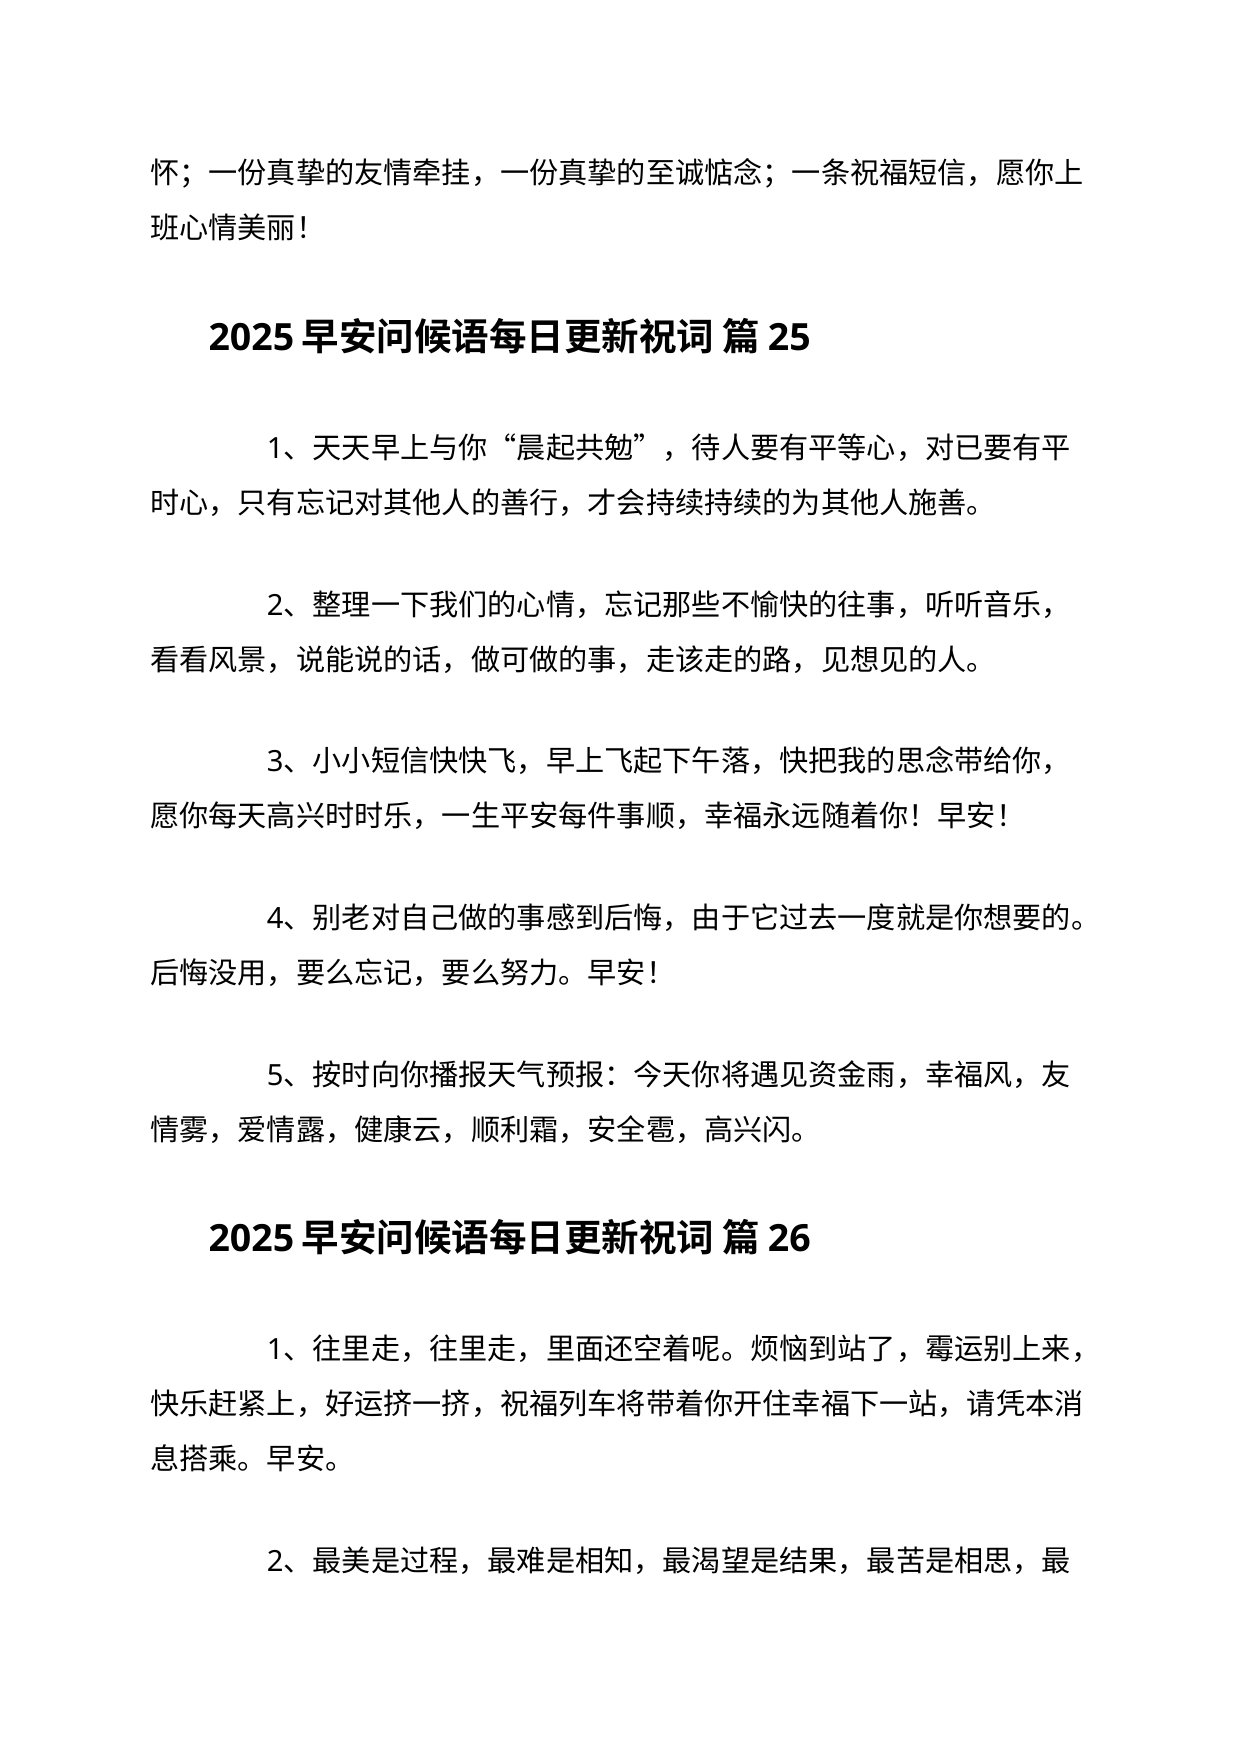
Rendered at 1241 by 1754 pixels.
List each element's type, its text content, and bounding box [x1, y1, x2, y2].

text 1、天天早上与你“晨起共勉”，待人要有平等心，对已要有平时心，只有忘记对其他人的善行，才会持续持续的为其他人施善。 [150, 424, 1090, 522]
text 3、小小短信快快飞，早上飞起下午落，快把我的思念带给你，愿你每天高兴时时乐，一生平安每件事顺，幸福永远随着你！早安！ [150, 738, 1090, 835]
text 2025早安问候语每日更新祝词 篇25 [150, 307, 1090, 361]
text 4、别老对自己做的事感到后悔，由于它过去一度就是你想要的。后悔没用，要么忘记，要么努力。早安！ [150, 894, 1090, 992]
text 2、整理一下我们的心情，忘记那些不愉快的往事，听听音乐，看看风景，说能说的话，做可做的事，走该走的路，见想见的人。 [150, 581, 1090, 678]
text 1、往里走，往里走，里面还空着呢。烦恼到站了，霉运别上来，快乐赶紧上，好运挤一挤，祝福列车将带着你开住幸福下一站，请凭本消息搭乘。早安。 [150, 1326, 1090, 1478]
text 2025早安问候语每日更新祝词 篇26 [150, 1208, 1090, 1263]
text 5、按时向你播报天气预报：今天你将遇见资金雨，幸福风，友情雾，爱情露，健康云，顺利霜，安全雹，高兴闪。 [150, 1051, 1090, 1149]
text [150, 1537, 1090, 1580]
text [150, 150, 1090, 247]
